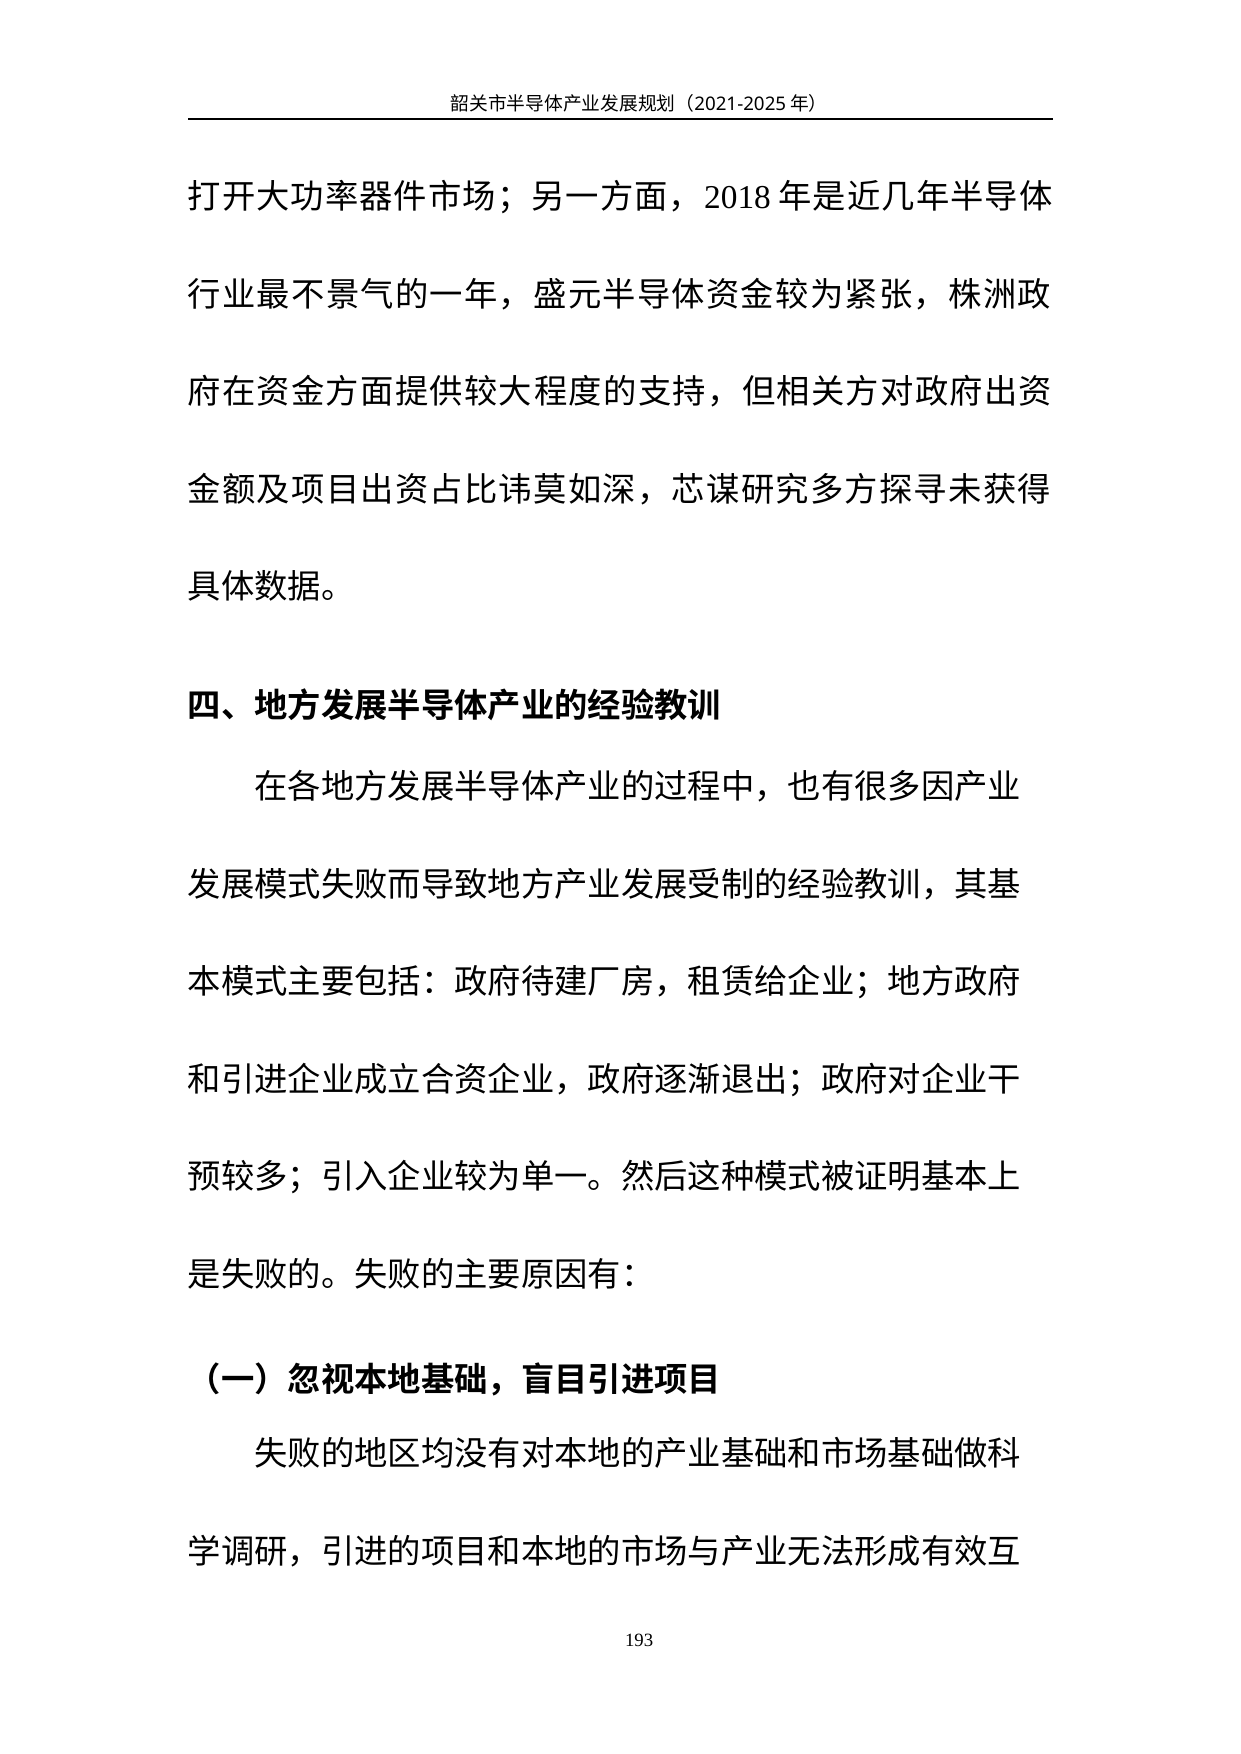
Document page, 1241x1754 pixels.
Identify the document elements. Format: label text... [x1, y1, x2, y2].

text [187, 162, 1053, 617]
text 在各地方发展半导体产业的过程中，也有很多因产业发展模式失败而导致地方产业发展受制的经验教训，其基本模式主要包括：政府待建厂房，租赁给企业；地方政府和引进企业成立合资企业，政府逐渐退出；政府对企业干预较多；引入企业较为单一。然后这种模式被证明基本上是失败的。失败的主要原因有： [187, 751, 1053, 1304]
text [187, 1419, 1053, 1581]
subtitle （一）忽视本地基础，盲目引进项目 [187, 1344, 1053, 1403]
subtitle 四、地方发展半导体产业的经验教训 [187, 670, 1053, 735]
